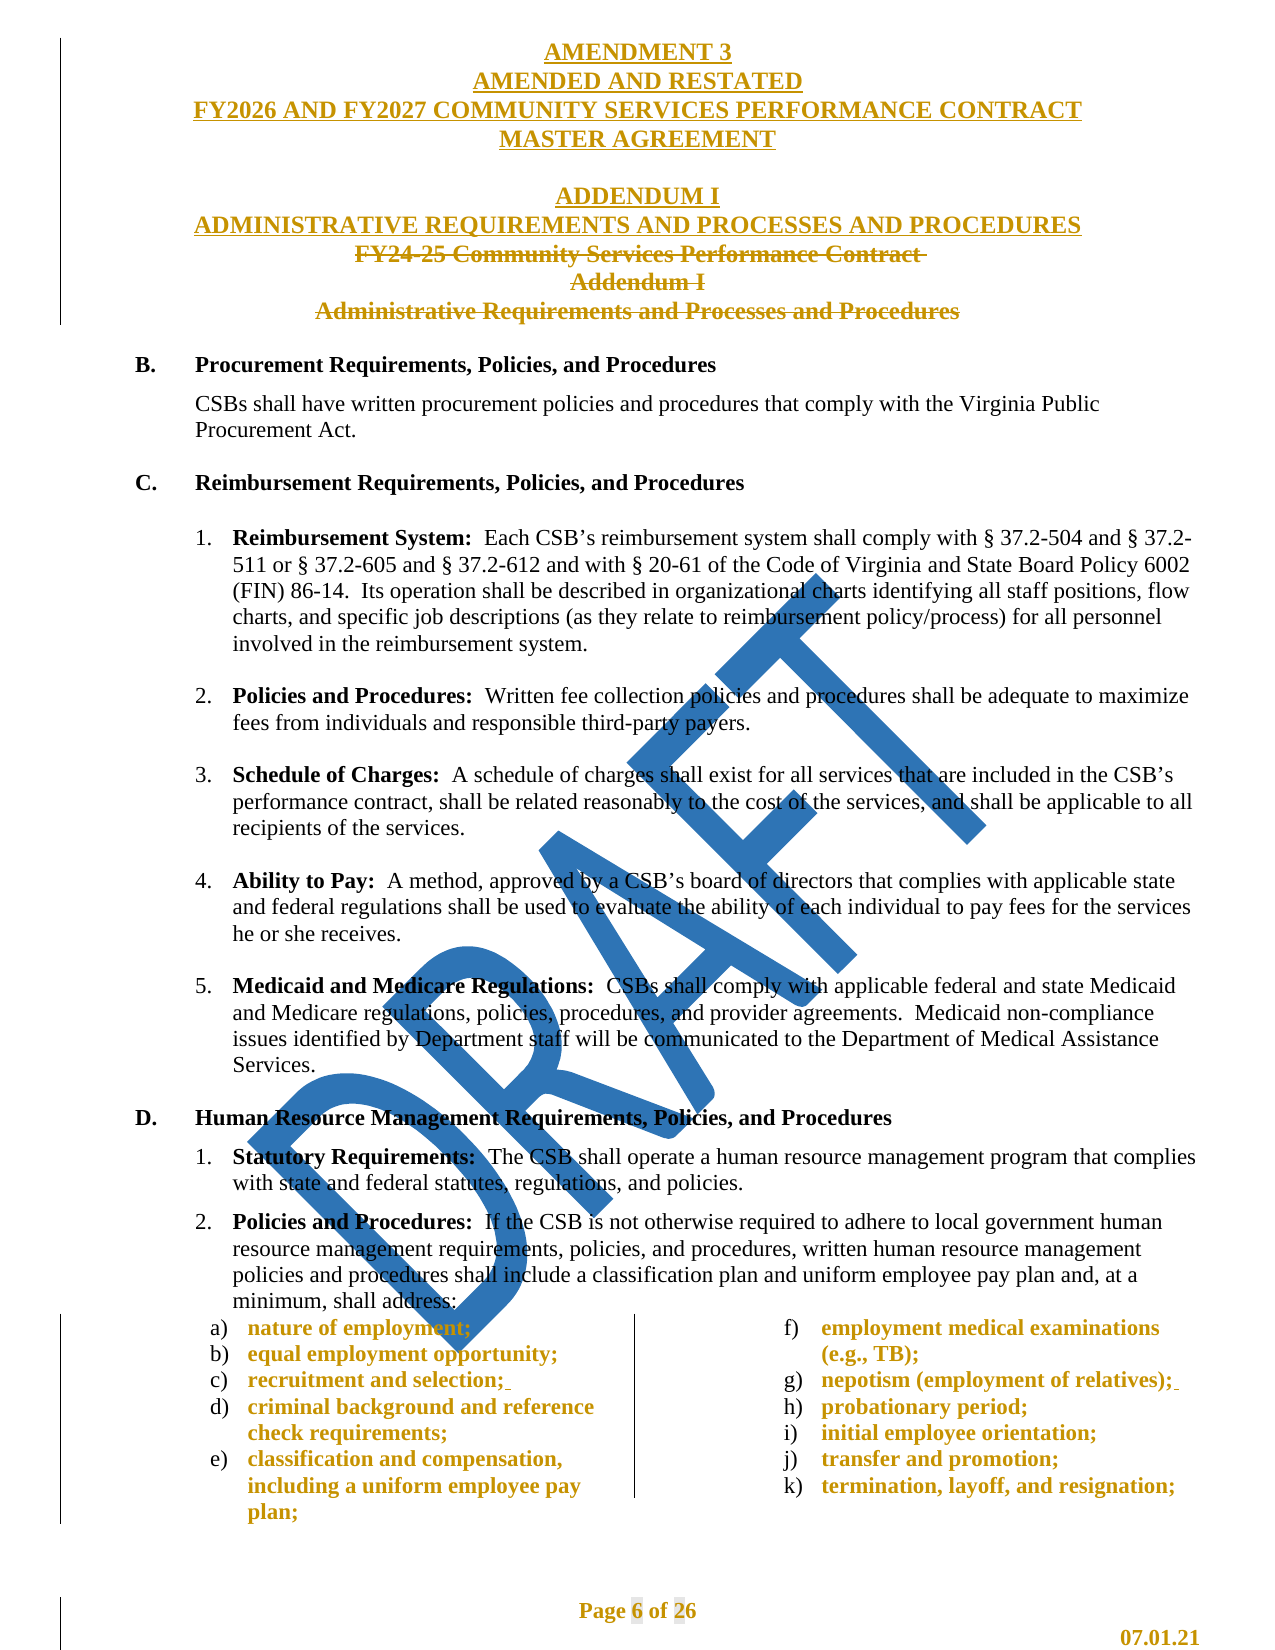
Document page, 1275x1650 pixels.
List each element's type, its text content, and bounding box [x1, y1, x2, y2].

list Policies and Procedures: If the CSB is not otherwise required to adhere to local government human resource management requirements, policies, and procedures, written human resource management policies and procedures shall include a classification plan and uniform employee pay plan and, at a minimum, shall address: [195, 1208, 1200, 1314]
list classification and compensation, including a uniform employee pay plan; [210, 1445, 626, 1524]
list nature of employment; [210, 1314, 626, 1340]
list Policies and Procedures: Written fee collection policies and procedures shall be adequate to maximize fees from individuals and responsible third-party payers. [195, 682, 1200, 735]
list recruitment and selection; [210, 1366, 626, 1393]
list nepotism (employment of relatives); [784, 1366, 1200, 1393]
subtitle C. Reimbursement Requirements, Policies, and Procedures [135, 469, 1200, 496]
subtitle B. Procurement Requirements, Policies, and Procedures [135, 351, 1200, 378]
text CSBs shall have written procurement policies and procedures that comply with the Virginia Public Procurement Act. [195, 390, 1200, 443]
list termination, layoff, and resignation; [784, 1472, 1200, 1498]
list transfer and promotion; [784, 1445, 1200, 1472]
list Schedule of Charges: A schedule of charges shall exist for all services that are included in the CSB’s performance contract, shall be related reasonably to the cost of the services, and shall be applicable to all recipients of the services. [195, 762, 1200, 841]
list equal employment opportunity; [210, 1340, 626, 1366]
list probationary period; [784, 1393, 1200, 1419]
list Ability to Pay: A method, approved by a CSB’s board of directors that complies with applicable state and federal regulations shall be used to evaluate the ability of each individual to pay fees for the services he or she receives. [195, 867, 1200, 946]
list Reimbursement System: Each CSB’s reimbursement system shall comply with § 37.2-504 and § 37.2-511 or § 37.2-605 and § 37.2-612 and with § 20-61 of the Code of Virginia and State Board Policy 6002 (FIN) 86-14. Its operation shall be described in organizational charts identifying all staff positions, flow charts, and specific job descriptions (as they relate to reimbursement policy/process) for all personnel involved in the reimbursement system. [195, 524, 1200, 656]
list Statutory Requirements: The CSB shall operate a human resource management program that complies with state and federal statutes, regulations, and policies. [195, 1143, 1200, 1196]
list Medicaid and Medicare Regulations: CSBs shall comply with applicable federal and state Medicaid and Medicare regulations, policies, procedures, and provider agreements. Medicaid non-compliance issues identified by Department staff will be communicated to the Department of Medical Assistance Services. [195, 972, 1200, 1078]
subtitle D. Human Resource Management Requirements, Policies, and Procedures [135, 1104, 1200, 1131]
list criminal background and reference check requirements; [210, 1393, 626, 1445]
list initial employee orientation; [784, 1419, 1200, 1445]
list employment medical examinations (e.g., TB); [784, 1314, 1200, 1366]
